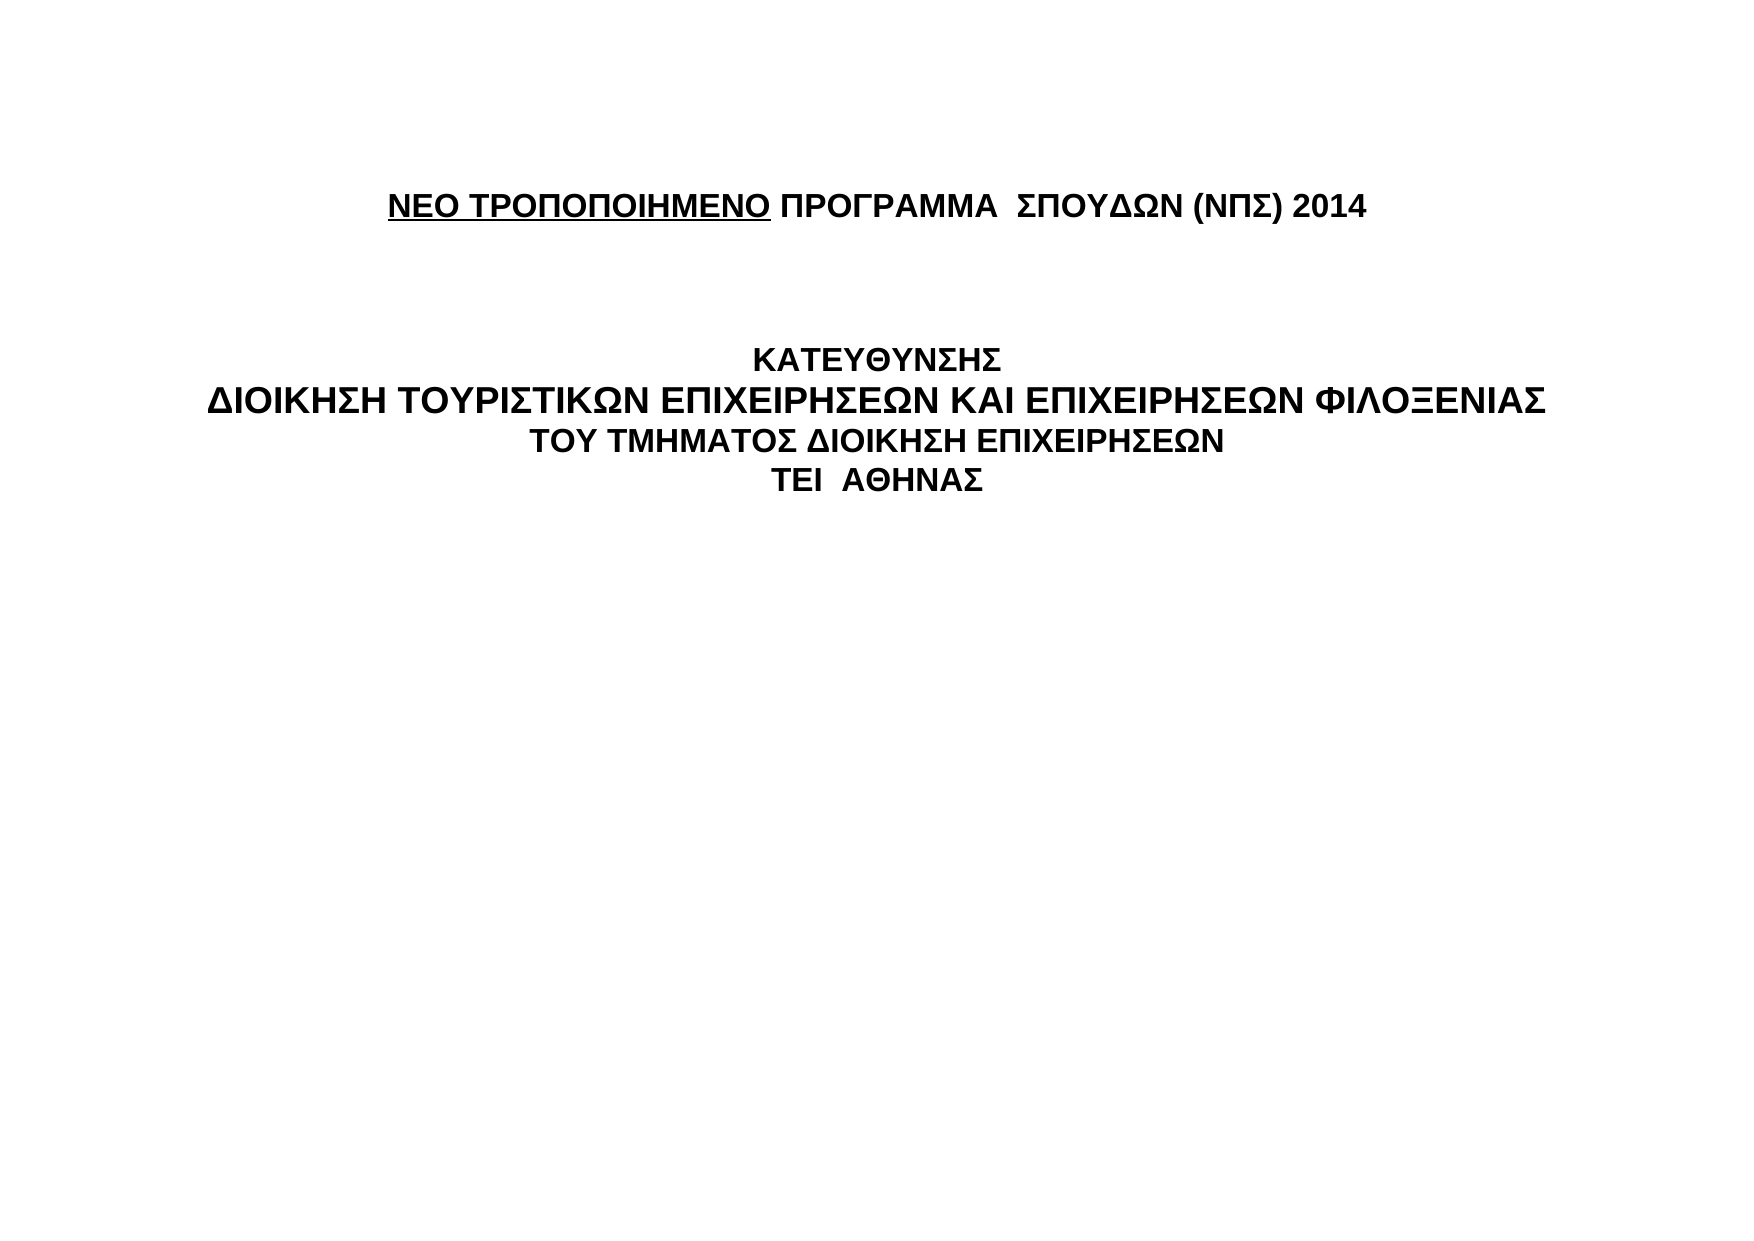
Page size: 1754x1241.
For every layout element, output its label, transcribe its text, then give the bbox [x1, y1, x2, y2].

text ΤΟΥ ΤΜΗΜΑΤΟΣ ΔΙΟΙΚΗΣΗ ΕΠΙΧΕΙΡΗΣΕΩΝ [150, 421, 1604, 460]
text ΤΕΙ ΑΘΗΝΑΣ [150, 460, 1604, 498]
text ΚΑΤΕΥΘΥΝΣΗΣ [150, 340, 1604, 378]
text ΔΙΟΙΚΗΣΗ ΤΟΥΡΙΣΤΙΚΩΝ ΕΠΙΧΕΙΡΗΣΕΩΝ ΚΑΙ ΕΠΙΧΕΙΡΗΣΕΩΝ ΦΙΛΟΞΕΝΙΑΣ [150, 378, 1604, 421]
text ΝΕΟ ΤΡΟΠΟΠΟΙΗΜΕΝΟ ΠΡΟΓΡΑΜΜΑ ΣΠΟΥΔΩΝ (ΝΠΣ) 2014 [150, 186, 1604, 224]
